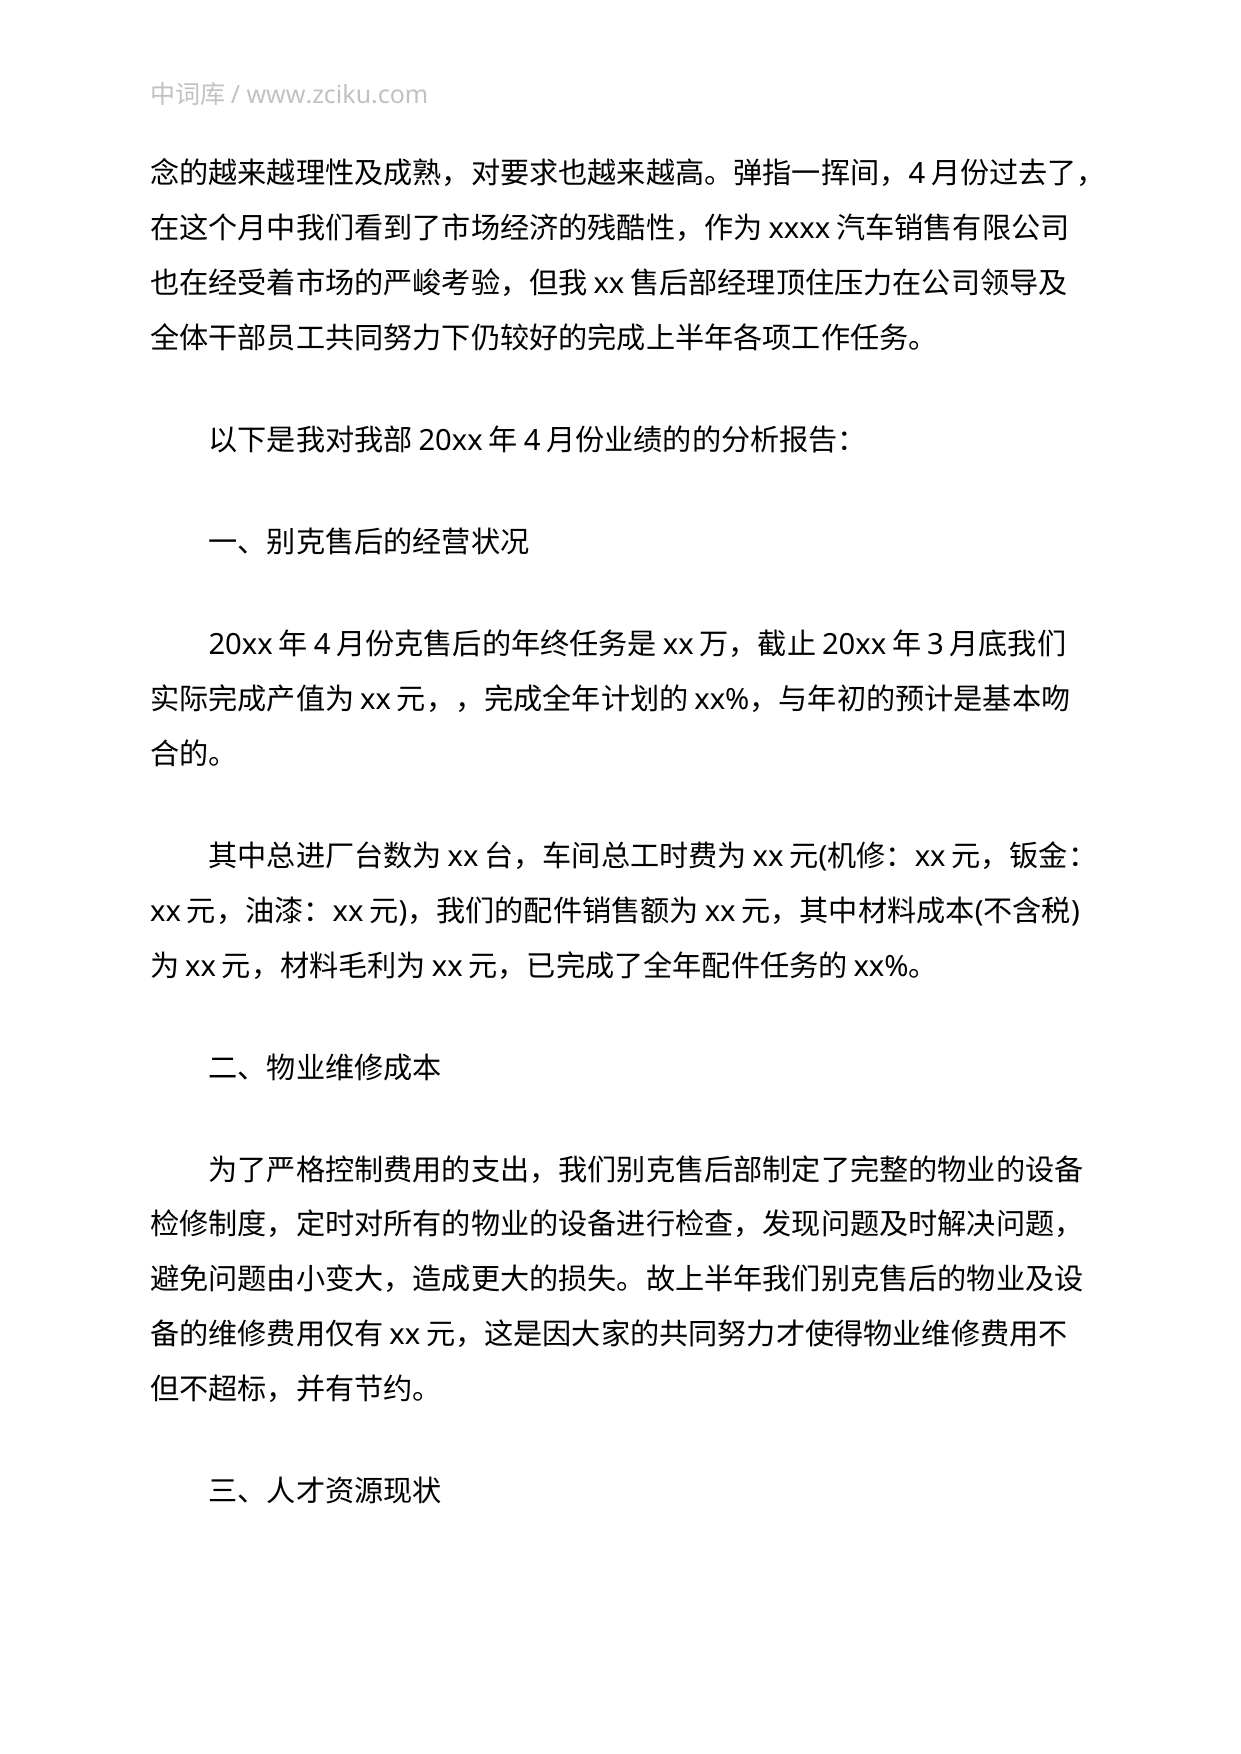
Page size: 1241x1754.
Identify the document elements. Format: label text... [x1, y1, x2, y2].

text 三、人才资源现状 [150, 1467, 1090, 1510]
text 20xx年4月份克售后的年终任务是xx万，截止20xx年3月底我们实际完成产值为xx元，，完成全年计划的xx%，与年初的预计是基本吻合的。 [150, 621, 1090, 773]
text 一、别克售后的经营状况 [150, 519, 1090, 561]
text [150, 150, 1090, 357]
text 以下是我对我部20xx年4月份业绩的的分析报告： [150, 417, 1090, 459]
text 其中总进厂台数为xx台，车间总工时费为xx元(机修：xx元，钣金：xx元，油漆：xx元)，我们的配件销售额为xx元，其中材料成本(不含税)为xx元，材料毛利为xx元，已完成了全年配件任务的xx%。 [150, 832, 1090, 985]
text 为了严格控制费用的支出，我们别克售后部制定了完整的物业的设备检修制度，定时对所有的物业的设备进行检查，发现问题及时解决问题，避免问题由小变大，造成更大的损失。故上半年我们别克售后的物业及设备的维修费用仅有xx元，这是因大家的共同努力才使得物业维修费用不但不超标，并有节约。 [150, 1146, 1090, 1408]
text 二、物业维修成本 [150, 1044, 1090, 1087]
